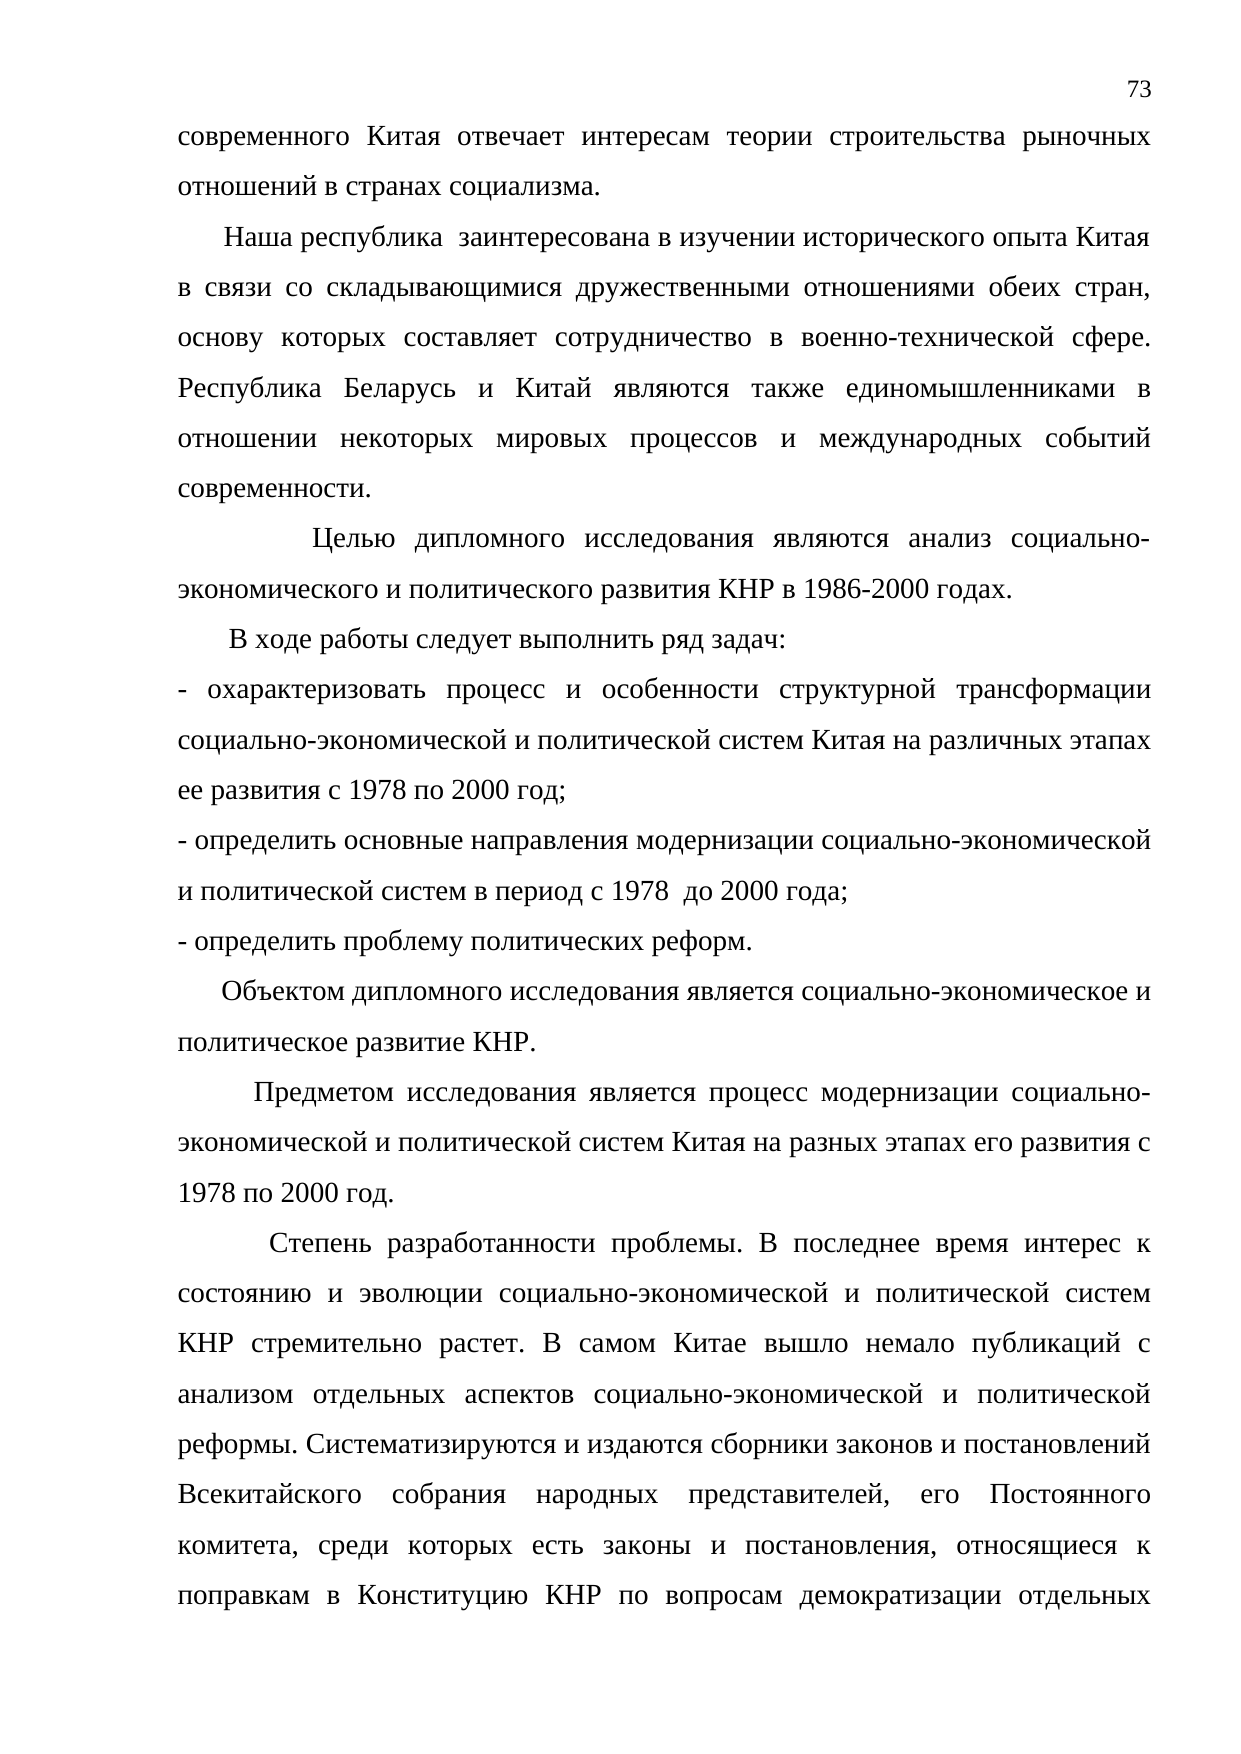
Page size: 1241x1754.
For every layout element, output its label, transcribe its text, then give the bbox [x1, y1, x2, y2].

text Предметом исследования является процесс модернизации социально-экономической и политической систем Китая на разных этапах его развития с 1978 по 2000 год. [177, 1074, 1152, 1208]
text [177, 118, 1152, 202]
text - охарактеризовать процесс и особенности структурной трансформации социально-экономической и политической систем Китая на различных этапах ее развития с 1978 по 2000 год; [177, 672, 1152, 806]
text - определить основные направления модернизации социально-экономической и политической систем в период с 1978 до 2000 года; [177, 822, 1152, 906]
text Объектом дипломного исследования является социально-экономическое и политическое развитие КНР. [177, 973, 1152, 1057]
text В ходе работы следует выполнить ряд задач: [177, 621, 1152, 655]
text Наша республика заинтересована в изучении исторического опыта Китая в связи со складывающимися дружественными отношениями обеих стран, основу которых составляет сотрудничество в военно-технической сфере. Республика Беларусь и Китай являются также единомышленниками в отношении некоторых мировых процессов и международных событий современности. [177, 219, 1152, 504]
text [177, 1225, 1152, 1611]
text Целью дипломного исследования являются анализ социально-экономического и политического развития КНР в 1986-2000 годах. [177, 521, 1152, 604]
text - определить проблему политических реформ. [177, 923, 1152, 957]
